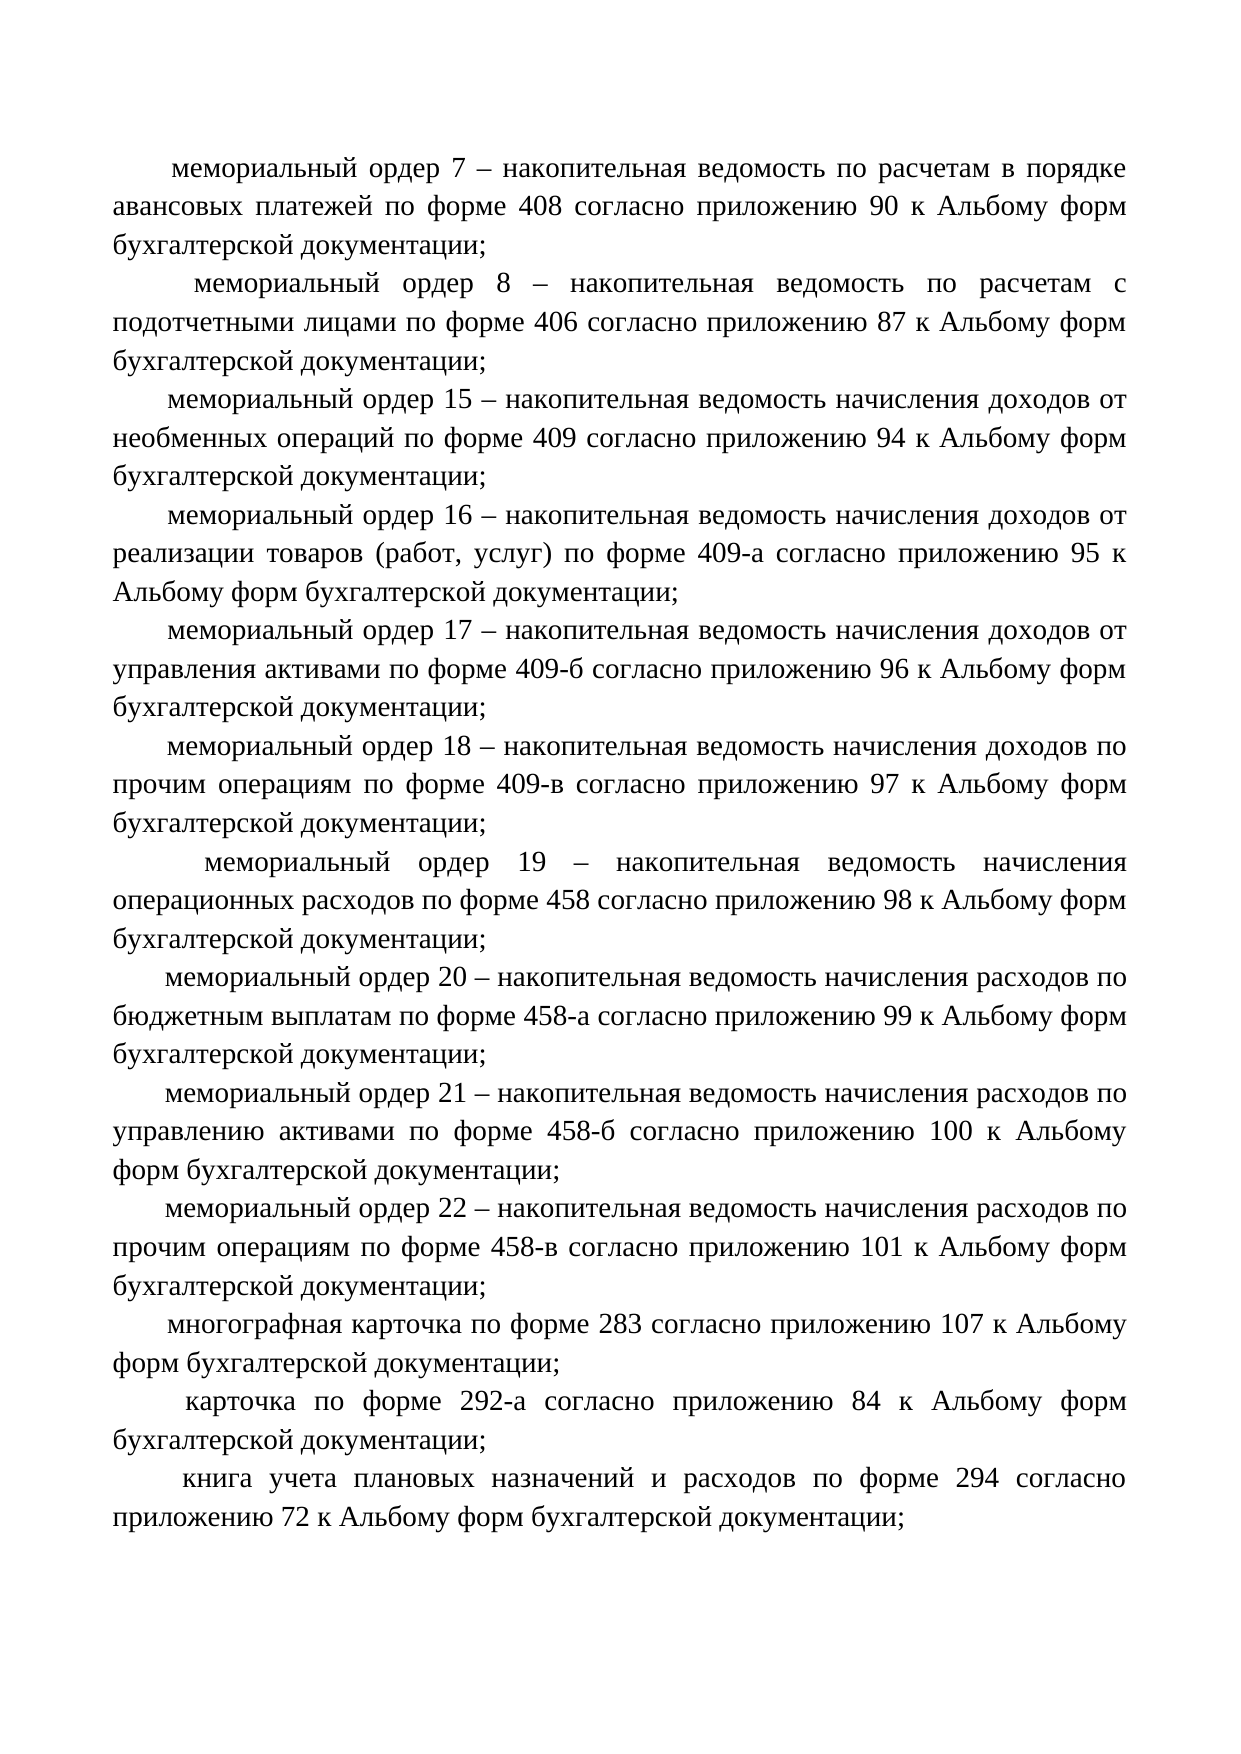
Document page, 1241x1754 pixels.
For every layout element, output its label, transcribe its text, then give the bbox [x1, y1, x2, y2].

text мемориальный ордер 19 – накопительная ведомость начисления операционных расходов по форме 458 согласно приложению 98 к Альбому форм бухгалтерской документации; [112, 844, 1128, 954]
text мемориальный ордер 20 – накопительная ведомость начисления расходов по бюджетным выплатам по форме 458-а согласно приложению 99 к Альбому форм бухгалтерской документации; [112, 959, 1128, 1070]
text многографная карточка по форме 283 согласно приложению 107 к Альбому форм бухгалтерской документации; [112, 1306, 1128, 1378]
text мемориальный ордер 8 – накопительная ведомость по расчетам с подотчетными лицами по форме 406 согласно приложению 87 к Альбому форм бухгалтерской документации; [112, 266, 1128, 376]
text книга учета плановых назначений и расходов по форме 294 согласно приложению 72 к Альбому форм бухгалтерской документации; [112, 1460, 1128, 1532]
text мемориальный ордер 15 – накопительная ведомость начисления доходов от необменных операций по форме 409 согласно приложению 94 к Альбому форм бухгалтерской документации; [112, 381, 1128, 492]
text мемориальный ордер 16 – накопительная ведомость начисления доходов от реализации товаров (работ, услуг) по форме 409-а согласно приложению 95 к Альбому форм бухгалтерской документации; [112, 497, 1128, 607]
text мемориальный ордер 17 – накопительная ведомость начисления доходов от управления активами по форме 409-б согласно приложению 96 к Альбому форм бухгалтерской документации; [112, 612, 1128, 723]
text мемориальный ордер 22 – накопительная ведомость начисления расходов по прочим операциям по форме 458-в согласно приложению 101 к Альбому форм бухгалтерской документации; [112, 1191, 1128, 1301]
text мемориальный ордер 18 – накопительная ведомость начисления доходов по прочим операциям по форме 409-в согласно приложению 97 к Альбому форм бухгалтерской документации; [112, 728, 1128, 839]
text мемориальный ордер 21 – накопительная ведомость начисления расходов по управлению активами по форме 458-б согласно приложению 100 к Альбому форм бухгалтерской документации; [112, 1075, 1128, 1186]
text мемориальный ордер 7 – накопительная ведомость по расчетам в порядке авансовых платежей по форме 408 согласно приложению 90 к Альбому форм бухгалтерской документации; [112, 150, 1128, 261]
text карточка по форме 292-а согласно приложению 84 к Альбому форм бухгалтерской документации; [112, 1383, 1128, 1455]
